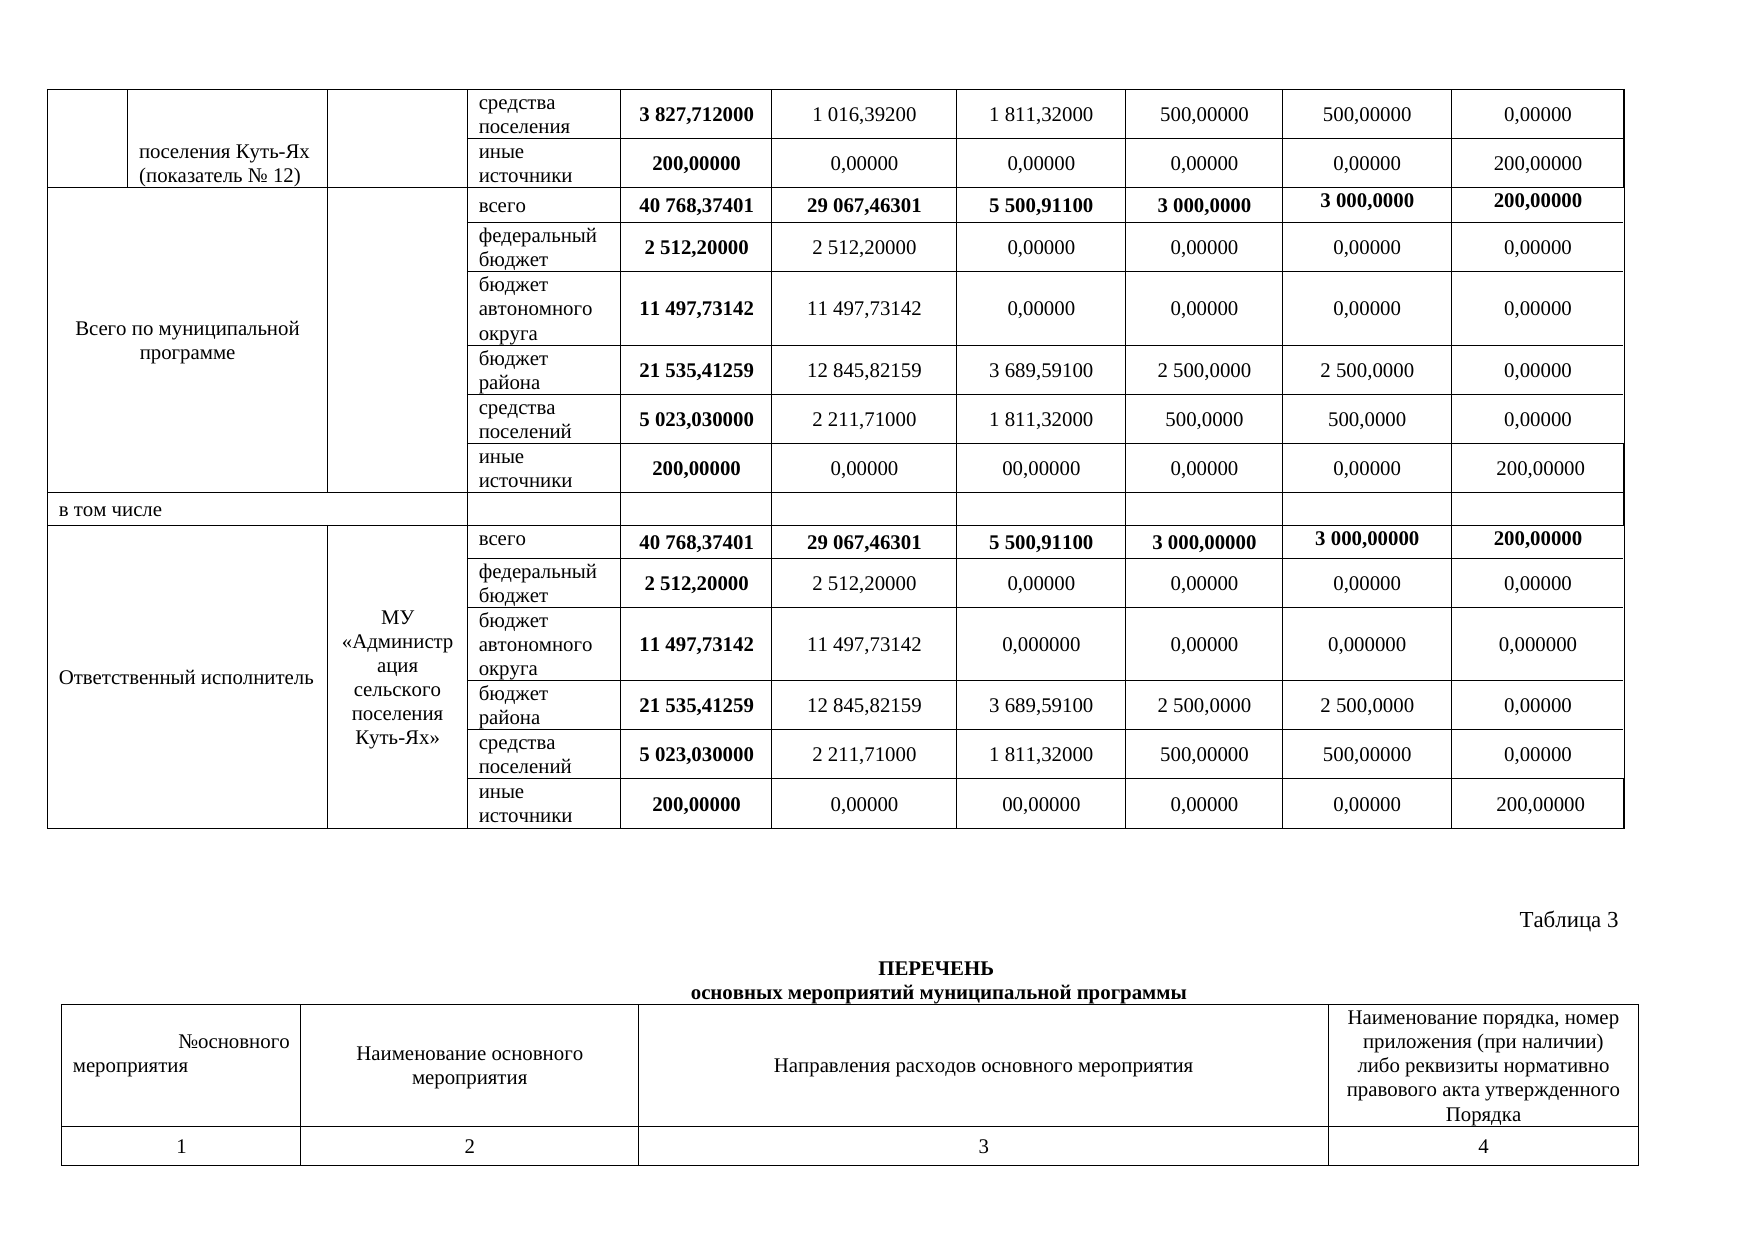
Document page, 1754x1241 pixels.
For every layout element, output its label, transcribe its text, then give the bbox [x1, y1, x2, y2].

table_cell 3 689,59100 [957, 346, 1125, 394]
table_cell 2 500,0000 [1283, 346, 1451, 394]
text Таблица 3 [1446, 906, 1695, 932]
table_cell 5 500,91100 [957, 188, 1125, 222]
table_cell 2 [301, 1127, 638, 1164]
table_cell [468, 493, 620, 525]
table_cell 11 497,73142 [621, 272, 771, 344]
table_cell 0,000000 [957, 608, 1125, 680]
table_cell 0,00000 [1283, 779, 1451, 828]
table_cell 4 [1329, 1127, 1638, 1164]
table_cell 2 512,20000 [772, 223, 956, 271]
table_cell средства поселений [468, 395, 620, 443]
table_cell 500,00000 [1126, 730, 1282, 778]
table_cell всего [468, 188, 620, 222]
table_cell 29 067,46301 [772, 526, 956, 558]
table_cell 500,00000 [1126, 90, 1282, 138]
table_cell 500,00000 [1283, 90, 1451, 138]
table_cell 3 000,00000 [1126, 526, 1282, 558]
table_cell 2 512,20000 [621, 223, 771, 271]
table_cell 0,00000 [772, 444, 956, 492]
table_cell 0,00000 [1452, 680, 1624, 729]
table_cell 0,00000 [1283, 559, 1451, 607]
table_cell 0,00000 [1452, 222, 1624, 271]
table_cell 0,000000 [1452, 607, 1624, 680]
table_cell 00,00000 [957, 444, 1125, 492]
table_cell 2 500,0000 [1126, 346, 1282, 394]
table_header №основного мероприятия [62, 1005, 300, 1126]
table_cell иные источники [468, 444, 620, 492]
table_cell 2 500,0000 [1126, 681, 1282, 729]
table_cell 0,00000 [1283, 444, 1451, 492]
table_cell 0,00000 [1452, 90, 1623, 138]
table_cell 200,00000 [621, 139, 771, 187]
table_cell 0,000000 [1283, 608, 1451, 680]
table_cell 3 827,712000 [621, 90, 771, 138]
table_cell 0,00000 [1283, 223, 1451, 271]
table_cell 0,00000 [1283, 272, 1451, 344]
table_cell 29 067,46301 [772, 188, 956, 222]
table_cell бюджет района [468, 681, 620, 729]
table_cell 5 023,030000 [621, 395, 771, 443]
table_cell 12 845,82159 [772, 346, 956, 394]
table_cell 40 768,37401 [621, 188, 771, 222]
table_cell 0,00000 [1126, 559, 1282, 607]
table_cell 5 500,91100 [957, 526, 1125, 558]
table_cell 2 512,20000 [772, 559, 956, 607]
table_cell 2 211,71000 [772, 730, 956, 778]
table_cell Всего по муниципальной программе [48, 188, 327, 492]
text основных мероприятий муниципальной программы [118, 980, 1695, 1004]
table_cell иные источники [468, 779, 620, 828]
table_cell 3 689,59100 [957, 681, 1125, 729]
table_cell [1452, 493, 1623, 525]
table_cell 0,00000 [1126, 444, 1282, 492]
table_cell 200,00000 [621, 444, 771, 492]
table_cell всего [468, 526, 620, 558]
table_cell [1283, 493, 1451, 525]
table_cell 2 512,20000 [621, 559, 771, 607]
table_cell 1 [62, 1127, 300, 1164]
table_cell [1126, 493, 1282, 525]
table_header Наименование порядка, номер приложения (при наличии) либо реквизиты нормативно правового акта утвержденного Порядка [1329, 1005, 1638, 1126]
table_cell 200,00000 [1452, 526, 1624, 558]
table_cell 1 811,32000 [957, 730, 1125, 778]
table_cell 11 497,73142 [621, 608, 771, 680]
table_cell 200,00000 [1452, 188, 1624, 222]
table_cell 11 497,73142 [772, 272, 956, 344]
table_cell 0,00000 [957, 139, 1125, 187]
table_cell 1 811,32000 [957, 395, 1125, 443]
table_cell 0,00000 [1452, 729, 1624, 778]
table_cell 0,00000 [1452, 271, 1624, 344]
table_cell Ответственный исполнитель [48, 526, 327, 828]
table_cell 0,00000 [1452, 345, 1624, 394]
table_cell 0,00000 [1126, 223, 1282, 271]
table_cell [772, 493, 956, 525]
table_cell 3 000,0000 [1283, 188, 1451, 222]
table_cell 0,00000 [772, 139, 956, 187]
table_header Направления расходов основного мероприятия [639, 1005, 1328, 1126]
table_cell средства поселения [468, 90, 620, 138]
table_cell 0,00000 [1126, 608, 1282, 680]
table_cell 500,0000 [1283, 395, 1451, 443]
table_cell 200,00000 [621, 779, 771, 828]
table_cell 3 [639, 1127, 1328, 1164]
table_cell 0,00000 [1126, 779, 1282, 828]
table_cell 12 845,82159 [772, 681, 956, 729]
table_cell 3 000,00000 [1283, 526, 1451, 558]
table_cell 3 000,0000 [1126, 188, 1282, 222]
table_cell 00,00000 [957, 779, 1125, 828]
table_cell 21 535,41259 [621, 346, 771, 394]
table_cell бюджет района [468, 346, 620, 394]
table_cell 0,00000 [1452, 558, 1624, 607]
table_cell 21 535,41259 [621, 681, 771, 729]
table_cell 0,00000 [957, 272, 1125, 344]
table_cell федеральный бюджет [468, 223, 620, 271]
table_cell 0,00000 [772, 779, 956, 828]
table_cell 11 497,73142 [772, 608, 956, 680]
table_cell бюджет автономного округа [468, 272, 620, 344]
table_cell 200,00000 [1452, 779, 1623, 828]
table_cell иные источники [468, 139, 620, 187]
table_cell [328, 188, 467, 492]
table_cell 200,00000 [1452, 444, 1623, 492]
table_cell 0,00000 [1126, 139, 1282, 187]
table_cell 0,00000 [1283, 139, 1451, 187]
table_cell 1 811,32000 [957, 90, 1125, 138]
table_cell 2 500,0000 [1283, 681, 1451, 729]
table_cell федеральный бюджет [468, 559, 620, 607]
table_cell 200,00000 [1452, 139, 1623, 187]
table_cell средства поселений [468, 730, 620, 778]
table_cell 5 023,030000 [621, 730, 771, 778]
table_cell МУ «Администрация сельского поселения Куть-Ях» [328, 526, 467, 828]
table_cell 0,00000 [957, 559, 1125, 607]
table_cell бюджет автономного округа [468, 608, 620, 680]
table_cell [957, 493, 1125, 525]
table_cell 500,0000 [1126, 395, 1282, 443]
table_cell 500,00000 [1283, 730, 1451, 778]
table_cell 0,00000 [1126, 272, 1282, 344]
table_cell 1 016,39200 [772, 90, 956, 138]
table_cell 2 211,71000 [772, 395, 956, 443]
table_cell [621, 493, 771, 525]
table_header Наименование основного мероприятия [301, 1005, 638, 1126]
table_cell 0,00000 [1452, 394, 1624, 443]
table_cell 0,00000 [957, 223, 1125, 271]
table_cell 40 768,37401 [621, 526, 771, 558]
text ПЕРЕЧЕНЬ [118, 956, 1695, 980]
table_cell в том числе [48, 493, 467, 525]
